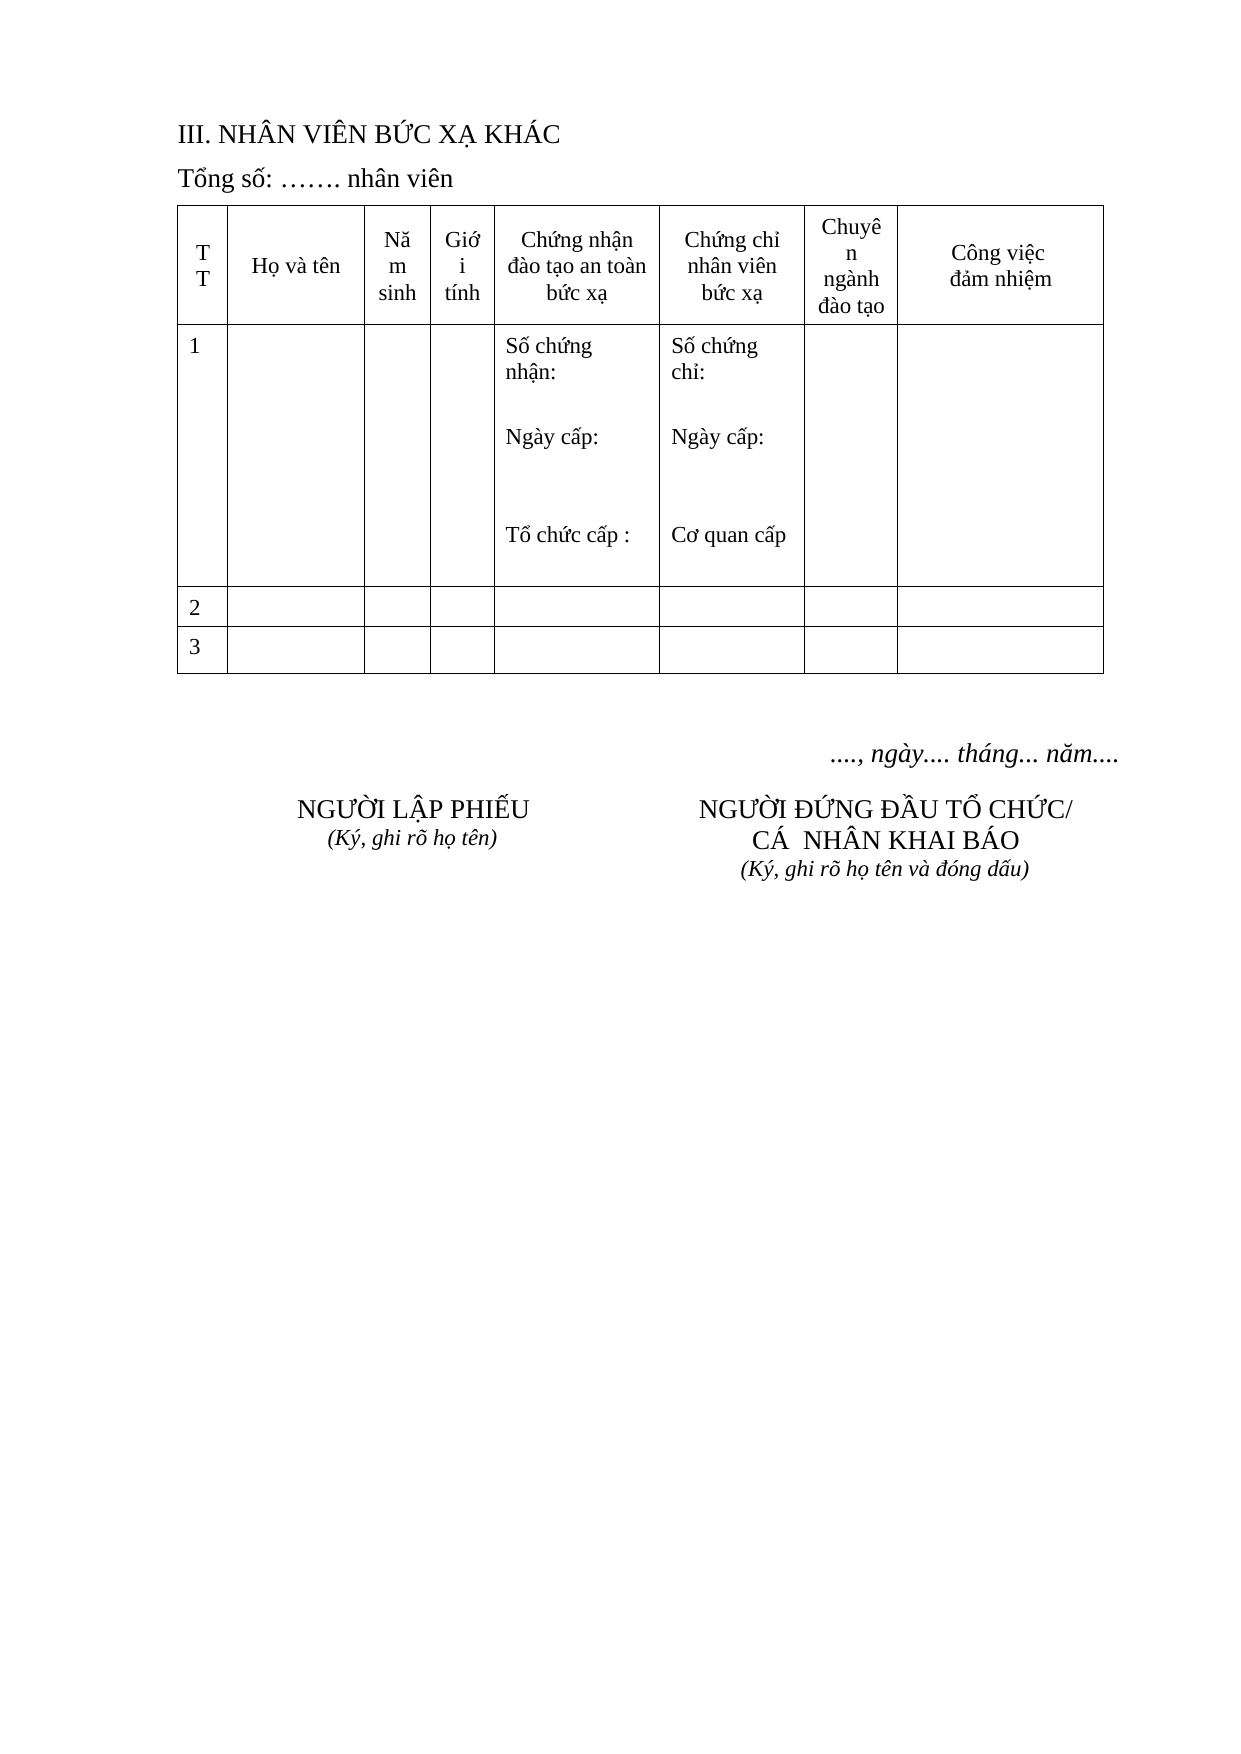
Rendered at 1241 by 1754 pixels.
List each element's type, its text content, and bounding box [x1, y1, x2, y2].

table_header NGƯỜI ĐỨNG ĐẦU TỔ CHỨC/ CÁ NHÂN KHAI BÁO (Ký, ghi rõ họ tên và đóng dấu) [650, 793, 1122, 892]
table_cell [660, 587, 804, 626]
table_header Chứng chỉ nhân viên bức xạ [660, 206, 804, 324]
table_header Họ và tên [228, 206, 364, 324]
table_cell 2 [178, 587, 227, 626]
table_cell Số chứng chỉ: Ngày cấp: Cơ quan cấp [660, 325, 804, 586]
table_cell [365, 587, 430, 626]
table_header Năm sinh [365, 206, 430, 324]
table_cell [431, 587, 494, 626]
table_cell 3 [178, 627, 227, 673]
text ...., ngày.... tháng... năm.... [177, 737, 1122, 768]
table_header TT [178, 206, 227, 324]
table_header Chuyên ngành đào tạo [805, 206, 897, 324]
table_cell [228, 587, 364, 626]
table_header Chứng nhận đào tạo an toàn bức xạ [495, 206, 659, 324]
table_cell [365, 627, 430, 673]
table_cell [365, 325, 430, 586]
table_cell [660, 627, 804, 673]
table_cell 1 [178, 325, 227, 586]
table_cell [898, 325, 1103, 586]
text Tổng số: ……. nhân viên [177, 162, 1122, 193]
table_cell [898, 627, 1103, 673]
text III. NHÂN VIÊN BỨC XẠ KHÁC [177, 118, 1122, 149]
table_cell [228, 627, 364, 673]
table_cell [431, 325, 494, 586]
table_header Công việc đảm nhiệm [898, 206, 1103, 324]
table_header Giới tính [431, 206, 494, 324]
table_cell [495, 627, 659, 673]
table_cell [805, 587, 897, 626]
table_cell [431, 627, 494, 673]
table_header NGƯỜI LẬP PHIẾU (Ký, ghi rõ họ tên) [177, 793, 649, 892]
table_cell [898, 587, 1103, 626]
table_cell [495, 587, 659, 626]
table_cell Số chứng nhận: Ngày cấp: Tổ chức cấp : [495, 325, 659, 586]
table_cell [228, 325, 364, 586]
table_cell [805, 627, 897, 673]
table_cell [805, 325, 897, 586]
